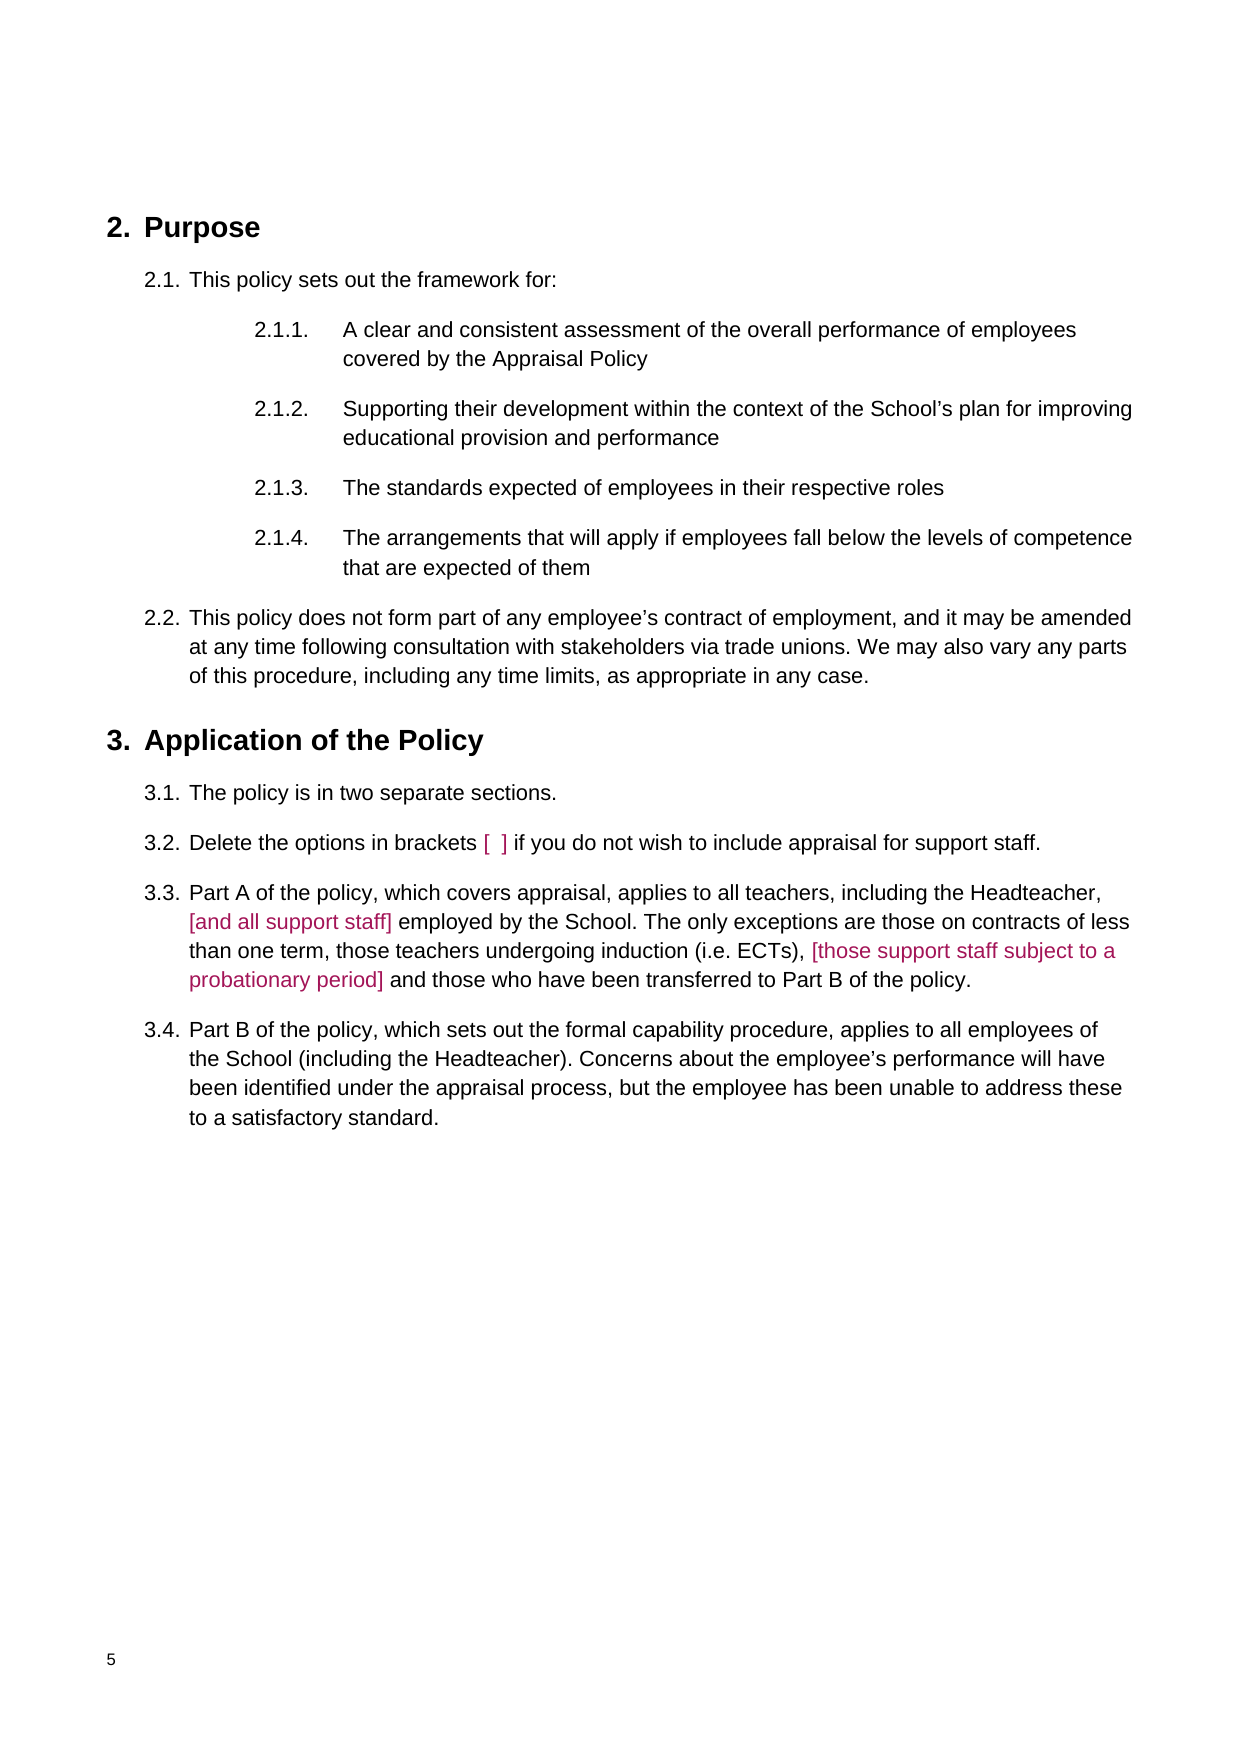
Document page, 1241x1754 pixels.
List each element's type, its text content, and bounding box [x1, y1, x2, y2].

subtitle A clear and consistent assessment of the overall performance of employees covered by the Appraisal Policy [254, 314, 1134, 372]
subtitle Purpose [106, 214, 1134, 243]
subtitle Supporting their development within the context of the School’s plan for improving educational provision and performance [254, 393, 1134, 452]
subtitle This policy does not form part of any employee’s contract of employment, and it may be amended at any time following consultation with stakeholders via trade unions. We may also vary any parts of this procedure, including any time limits, as appropriate in any case. [144, 602, 1134, 689]
subtitle This policy sets out the framework for: [144, 264, 1134, 293]
subtitle Part A of the policy, which covers appraisal, applies to all teachers, including the Headteacher, [and all support staff] employed by the School. The only exceptions are those on contracts of less than one term, those teachers undergoing induction (i.e. ECTs), [those support staff subject to a probationary period] and those who have been transferred to Part B of the policy. [144, 877, 1134, 993]
subtitle The standards expected of employees in their respective roles [254, 472, 1134, 502]
subtitle Application of the Policy [106, 727, 1134, 756]
subtitle The arrangements that will apply if employees fall below the levels of competence that are expected of them [254, 522, 1134, 581]
subtitle Delete the options in brackets [ ] if you do not wish to include appraisal for support staff. [144, 827, 1134, 856]
subtitle The policy is in two separate sections. [144, 777, 1134, 806]
subtitle Part B of the policy, which sets out the formal capability procedure, applies to all employees of the School (including the Headteacher). Concerns about the employee’s performance will have been identified under the appraisal process, but the employee has been unable to address these to a satisfactory standard. [144, 1014, 1134, 1131]
